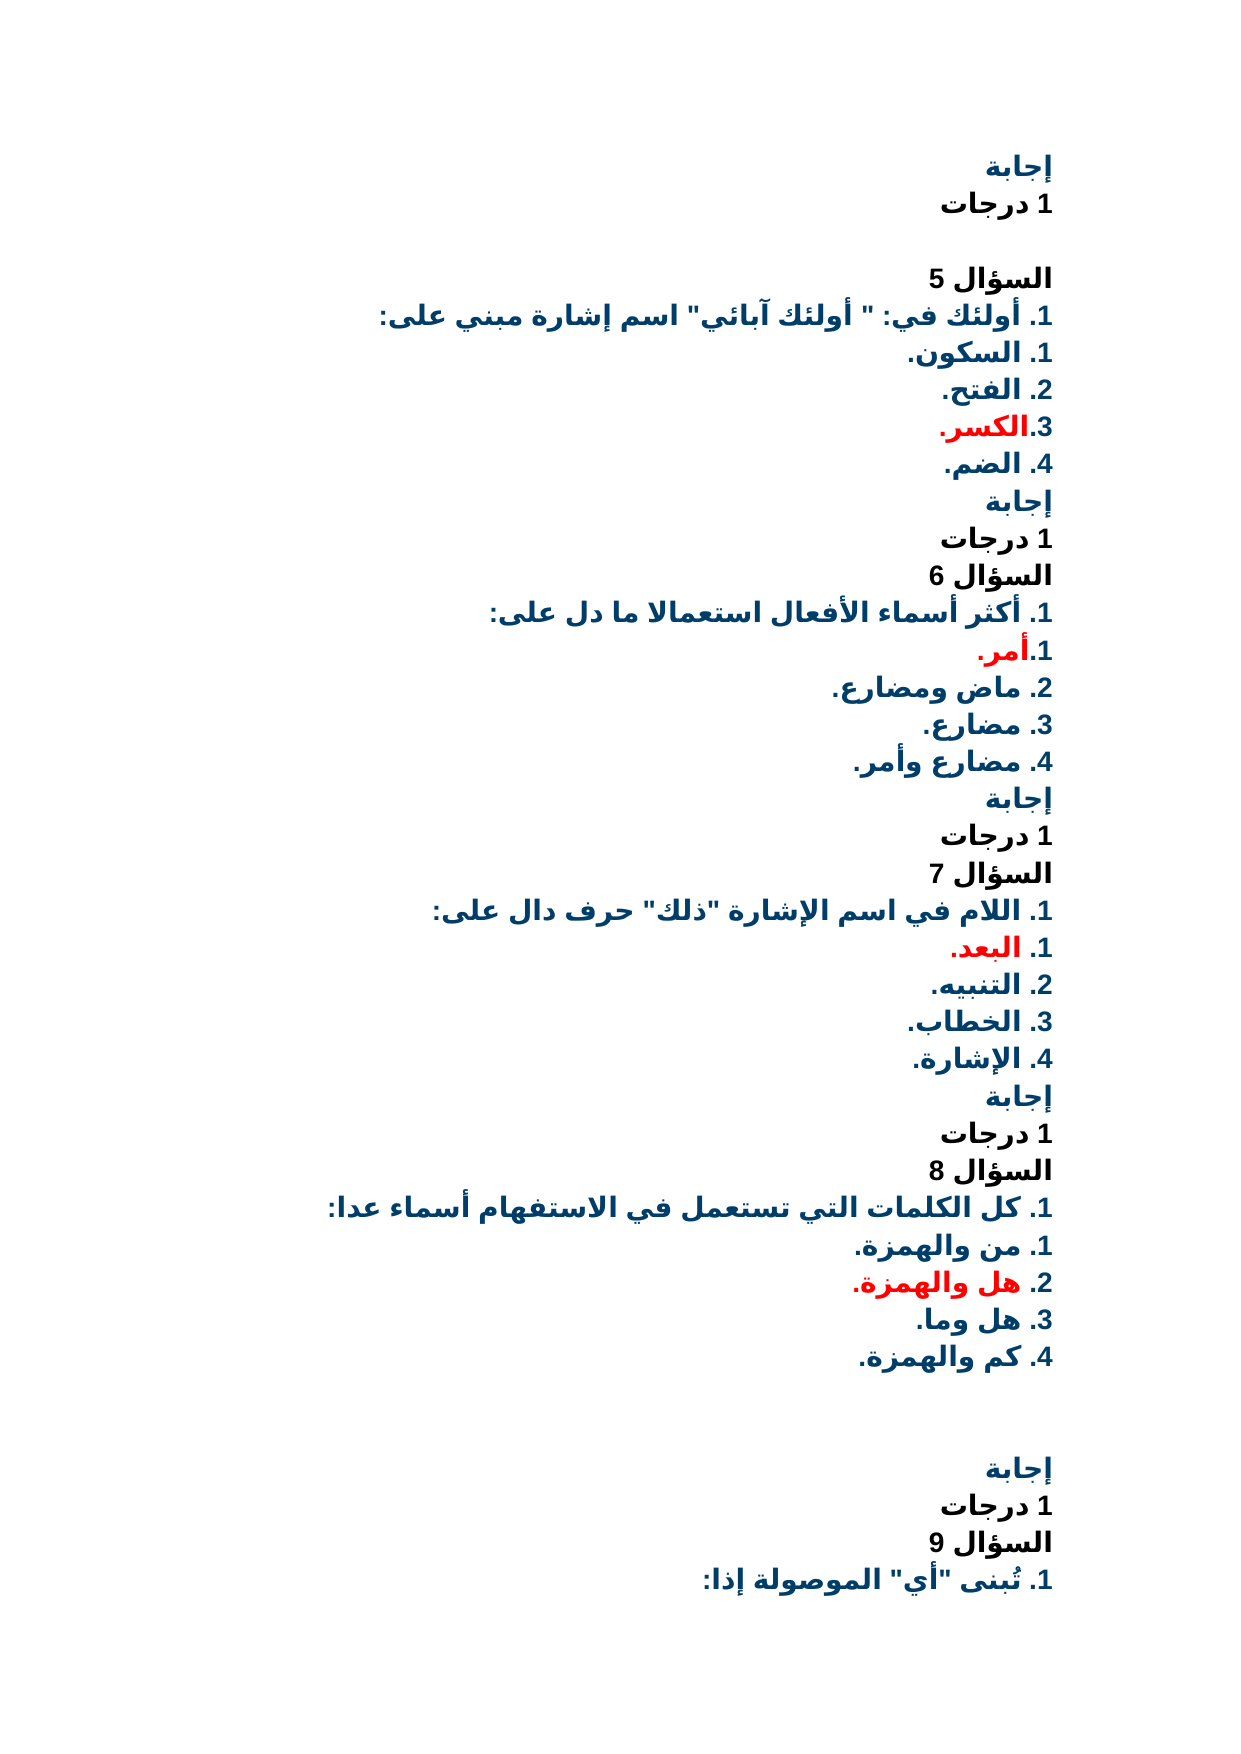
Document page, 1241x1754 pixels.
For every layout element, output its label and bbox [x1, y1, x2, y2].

text [187, 150, 1053, 1596]
